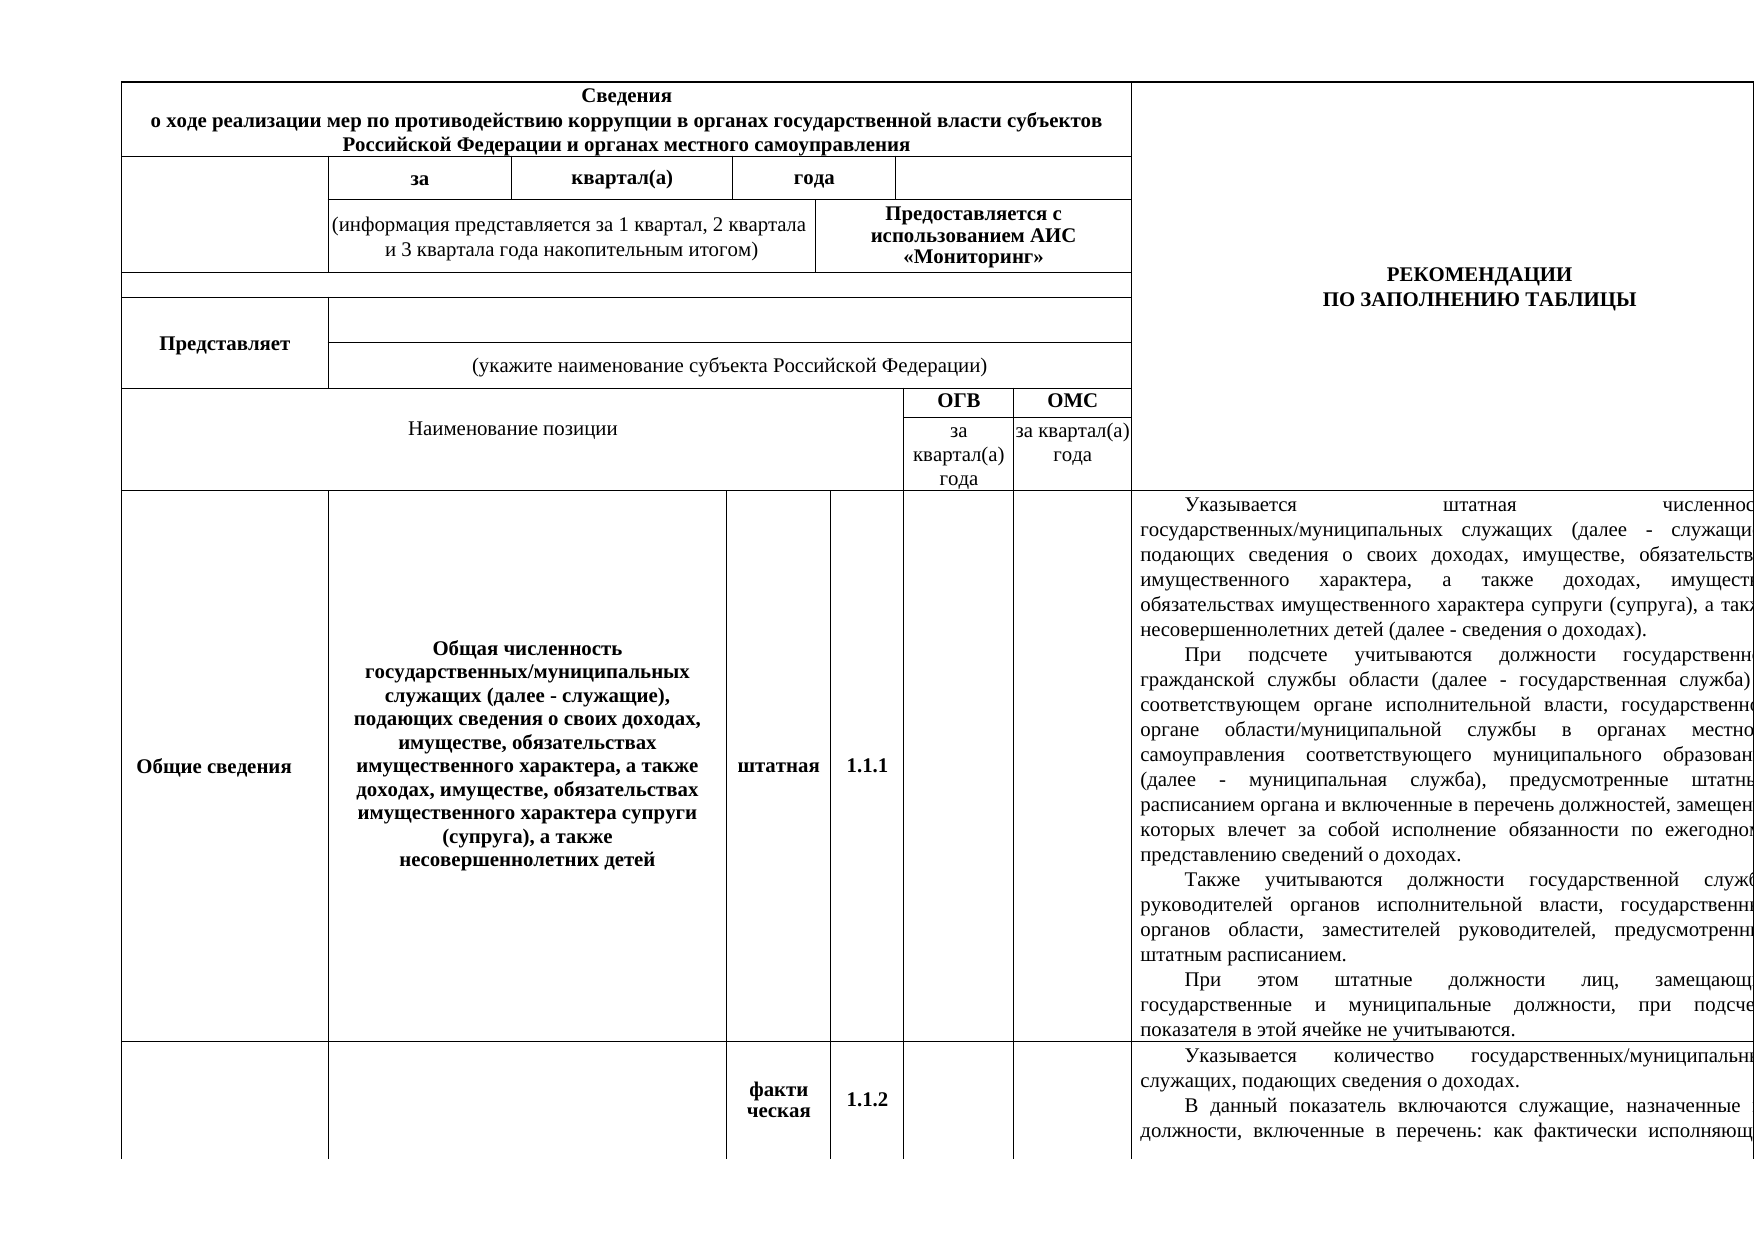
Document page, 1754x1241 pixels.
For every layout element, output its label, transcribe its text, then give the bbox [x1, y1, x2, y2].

table_cell Общие сведения [122, 491, 328, 1041]
table_cell [1014, 491, 1131, 1041]
table_cell [122, 1042, 328, 1159]
table_cell Представляет [122, 298, 328, 387]
table_cell [329, 298, 1131, 342]
table_cell [329, 1042, 726, 1159]
table_cell [904, 1042, 1013, 1159]
table_header Сведения о ходе реализации мер по противодействию коррупции в органах государственной власти субъектов Российской Федерации и органах местного самоуправления [122, 83, 1131, 156]
table_cell [122, 157, 328, 272]
table_cell ОМС [1014, 389, 1131, 417]
table_cell Предоставляется с использованием АИС «Мониторинг» [816, 200, 1131, 272]
table_cell 1.1.2 [831, 1042, 903, 1159]
table_cell Наименование позиции [122, 389, 903, 490]
table_cell факти ческая [727, 1042, 830, 1159]
table_cell за [329, 157, 511, 199]
table_cell ОГВ [904, 389, 1013, 417]
table_cell (укажите наименование субъекта Российской Федерации) [329, 343, 1131, 387]
table_cell Указывается штатная численность государственных/муниципальных служащих (далее - служащие), подающих сведения о своих доходах, имуществе, обязательствах имущественного характера, а также доходах, имуществе, обязательствах имущественного характера супруги (супруга), а также несовершеннолетних детей (далее - сведения о доходах). При подсчете учитываются должности государственной гражданской службы области (далее - государственная служба) в соответствующем органе исполнительной власти, государственном органе области/муниципальной службы в органах местного самоуправления соответствующего муниципального образования (далее - муниципальная служба), предусмотренные штатным расписанием органа и включенные в перечень должностей, замещение которых влечет за собой исполнение обязанности по ежегодному представлению сведений о доходах. Также учитываются должности государственной службы руководителей органов исполнительной власти, государственных органов области, заместителей руководителей, предусмотренные штатным расписанием. При этом штатные должности лиц, замещающих государственные и муниципальные должности, при подсчете показателя в этой ячейке не учитываются. [1132, 491, 1753, 1041]
table_cell штатная [727, 491, 830, 1041]
table_cell [896, 157, 1131, 199]
table_cell [904, 491, 1013, 1041]
table_cell (информация представляется за 1 квартал, 2 квартала и 3 квартала года накопительным итогом) [329, 200, 815, 272]
table_cell за квартал(а) года [1014, 418, 1131, 490]
table_cell [1014, 1042, 1131, 1159]
table_cell [122, 273, 1131, 297]
table_cell 1.1.1 [831, 491, 903, 1041]
table_cell года [733, 157, 895, 199]
table_cell за квартал(а) года [904, 418, 1013, 490]
table_cell квартал(а) [512, 157, 732, 199]
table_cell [1132, 1042, 1753, 1159]
table_cell Общая численность государственных/муниципальных служащих (далее - служащие), подающих сведения о своих доходах, имуществе, обязательствах имущественного характера, а также доходах, имуществе, обязательствах имущественного характера супруги (супруга), а также несовершеннолетних детей [329, 491, 726, 1041]
table_header РЕКОМЕНДАЦИИ ПО ЗАПОЛНЕНИЮ ТАБЛИЦЫ [1132, 83, 1753, 490]
